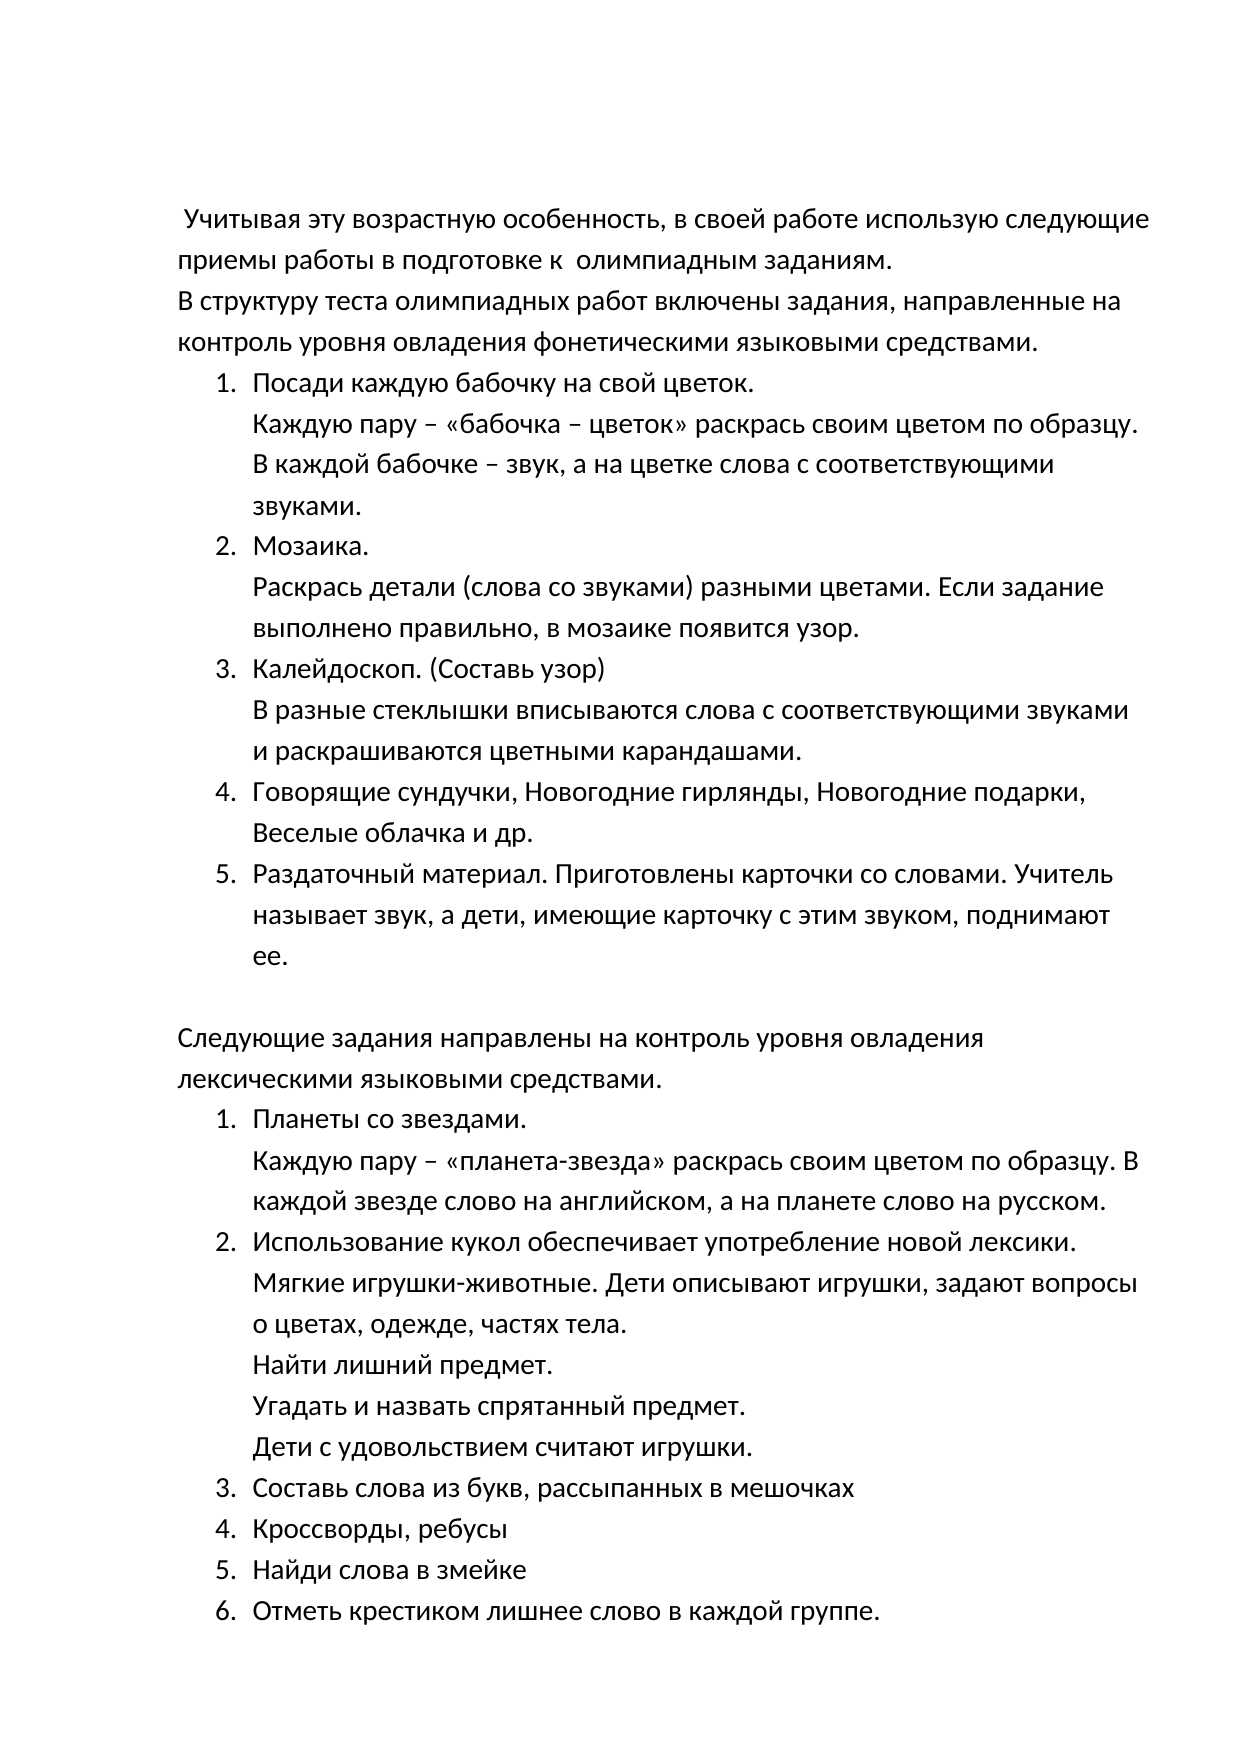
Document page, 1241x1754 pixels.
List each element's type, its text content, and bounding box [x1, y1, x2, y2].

list Использование кукол обеспечивает употребление новой лексики. Мягкие игрушки-животные. Дети описывают игрушки, задают вопросы о цветах, одежде, частях тела. [215, 1223, 1152, 1341]
text Следующие задания направлены на контроль уровня овладения лексическими языковыми средствами. [177, 1019, 1152, 1095]
list Раздаточный материал. Приготовлены карточки со словами. Учитель называет звук, а дети, имеющие карточку с этим звуком, поднимают ее. [215, 855, 1152, 972]
list Посади каждую бабочку на свой цветок. [215, 364, 1152, 399]
list Дети с удовольствием считают игрушки. [252, 1428, 1152, 1464]
list В разные стеклышки вписываются слова с соответствующими звуками и раскрашиваются цветными карандашами. [252, 691, 1152, 768]
list Угадать и назвать спрятанный предмет. [252, 1387, 1152, 1423]
list В каждой бабочке – звук, а на цветке слова с соответствующими звуками. [252, 446, 1152, 522]
list Калейдоскоп. (Составь узор) [215, 650, 1152, 686]
list Говорящие сундучки, Новогодние гирлянды, Новогодние подарки, Веселые облачка и др. [215, 773, 1152, 850]
list Найти лишний предмет. [252, 1346, 1152, 1382]
list Найди слова в змейке [215, 1551, 1152, 1587]
list Каждую пару – «планета-звезда» раскрась своим цветом по образцу. В каждой звезде слово на английском, а на планете слово на русском. [252, 1142, 1152, 1218]
list Кроссворды, ребусы [215, 1510, 1152, 1546]
list Отметь крестиком лишнее слово в каждой группе. [215, 1592, 1152, 1627]
list Составь слова из букв, рассыпанных в мешочках [215, 1469, 1152, 1505]
list Каждую пару – «бабочка – цветок» раскрась своим цветом по образцу. [252, 405, 1152, 440]
text В структуру теста олимпиадных работ включены задания, направленные на контроль уровня овладения фонетическими языковыми средствами. [177, 282, 1152, 358]
list Планеты со звездами. [215, 1101, 1152, 1136]
list Раскрась детали (слова со звуками) разными цветами. Если задание выполнено правильно, в мозаике появится узор. [252, 568, 1152, 645]
list Мозаика. [215, 527, 1152, 563]
text Учитывая эту возрастную особенность, в своей работе использую следующие приемы работы в подготовке к олимпиадным заданиям. [177, 200, 1152, 277]
